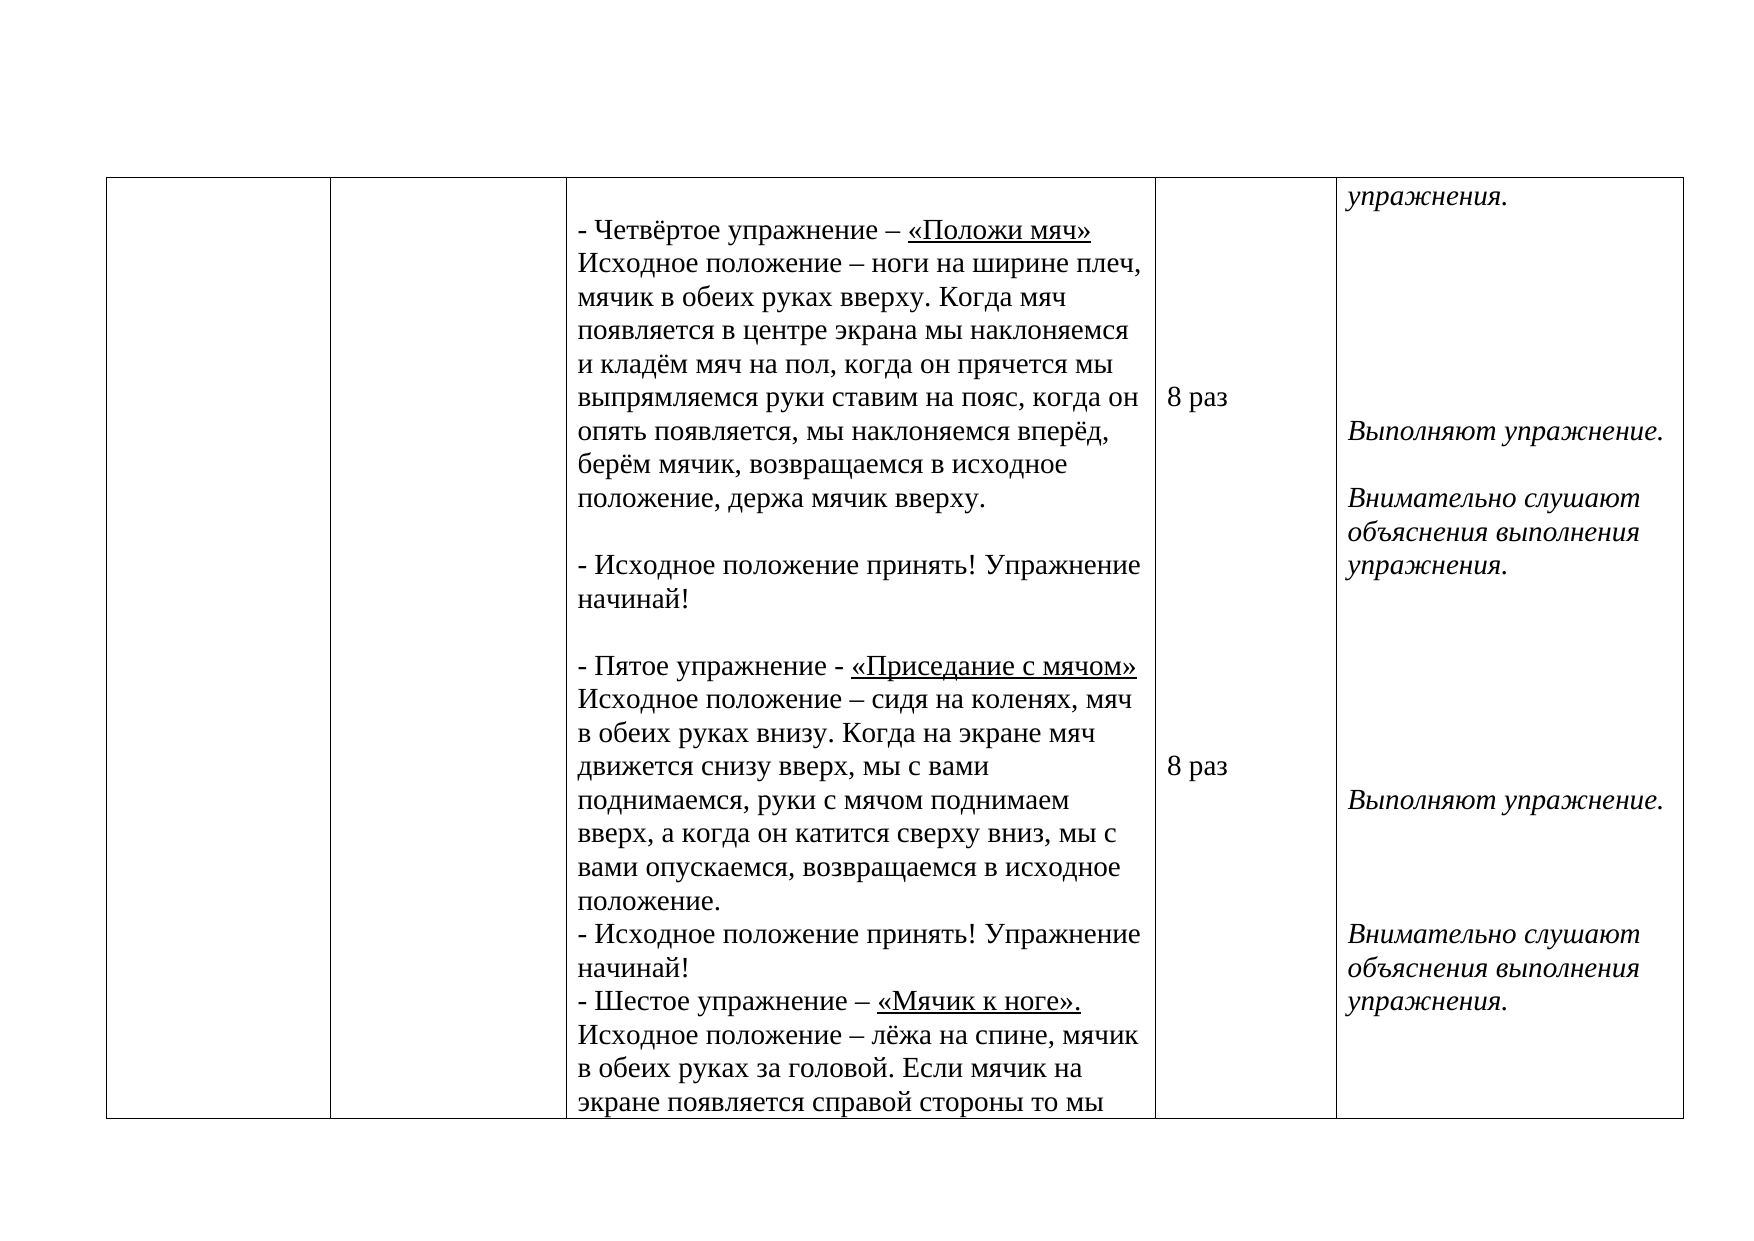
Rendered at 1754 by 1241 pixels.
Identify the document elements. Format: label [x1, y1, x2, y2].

table_cell [567, 178, 1155, 1117]
table_cell [331, 178, 566, 1117]
table_cell [1156, 178, 1336, 1117]
table_cell [107, 178, 330, 1117]
table_cell [1337, 178, 1683, 1117]
